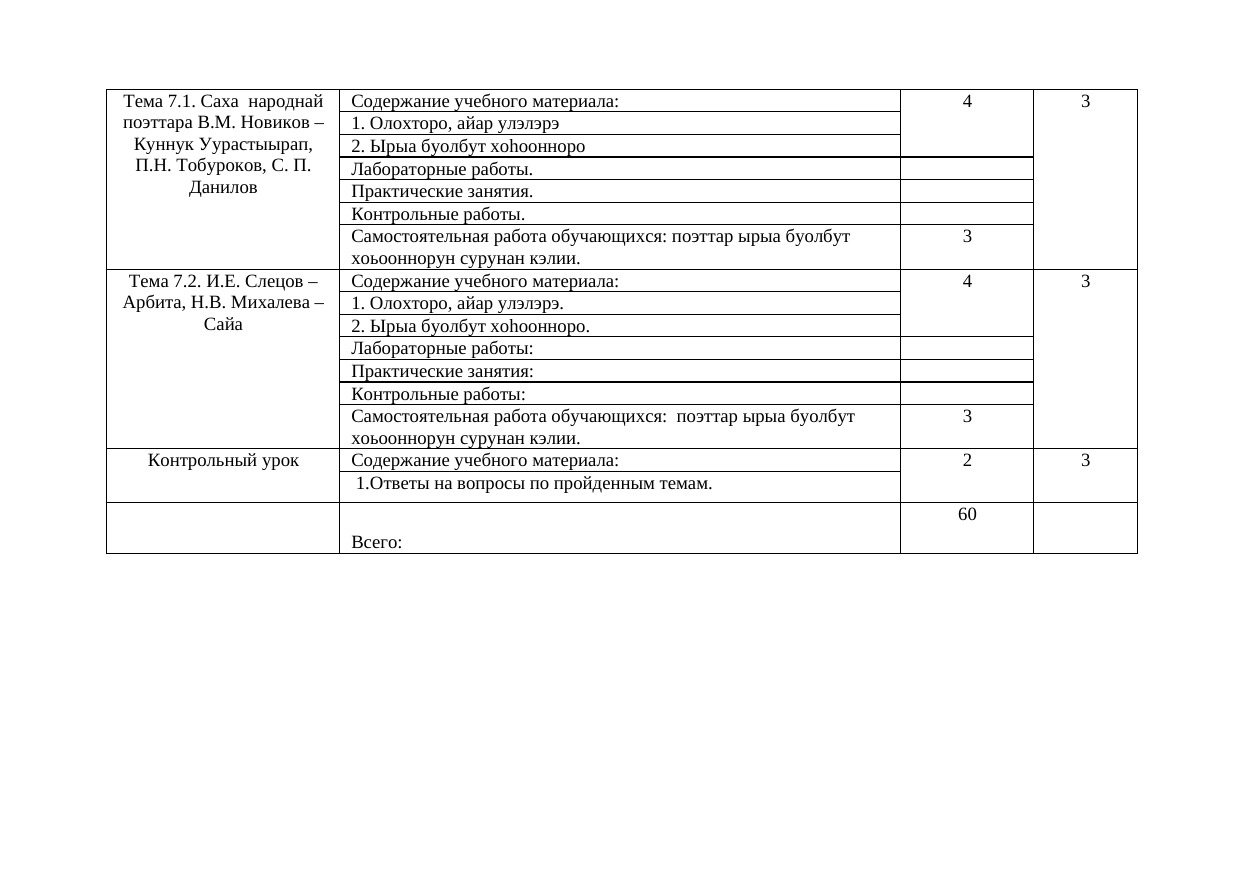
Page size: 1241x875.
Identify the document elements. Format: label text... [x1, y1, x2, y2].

table_cell Содержание учебного материала: [340, 270, 900, 291]
table_cell [901, 203, 1033, 224]
table_cell 2. Ырыа буолбут хоhоонноро. [340, 315, 900, 336]
table_cell 3 [901, 405, 1033, 448]
table_cell [901, 360, 1033, 381]
table_cell 3 [1034, 90, 1137, 268]
table_cell Контрольные работы. [340, 203, 900, 224]
table_cell [901, 158, 1033, 179]
table_cell [901, 383, 1033, 404]
table_cell [901, 180, 1033, 202]
table_cell Тема 7.2. И.Е. Слецов – Арбита, Н.В. Михалева – Сайа [107, 270, 339, 448]
table_cell Практические занятия: [340, 360, 900, 381]
table_cell 3 [1034, 449, 1137, 502]
table_cell Всего: [340, 503, 900, 553]
table_cell [1034, 503, 1137, 553]
table_cell Содержание учебного материала: [340, 449, 900, 471]
table_cell Самостоятельная работа обучающихся: поэттар ырыа буолбут хоьооннорун сурунан кэлии. [340, 225, 900, 268]
table_cell [901, 337, 1033, 359]
table_cell Контрольный урок [107, 449, 339, 502]
table_cell [107, 503, 339, 553]
table_cell Самостоятельная работа обучающихся: поэттар ырыа буолбут хоьооннорун сурунан кэлии. [340, 405, 900, 448]
table_cell Практические занятия. [340, 180, 900, 202]
table_cell 1. Олохторо, айар улэлэрэ [340, 112, 900, 134]
table_cell Тема 7.1. Саха народнай поэттара В.М. Новиков – Куннук Уурастыырап, П.Н. Тобуроков, С. П. Данилов [107, 90, 339, 268]
table_cell 3 [901, 225, 1033, 268]
table_cell 2 [901, 449, 1033, 502]
table_cell 3 [1034, 270, 1137, 448]
table_cell Контрольные работы: [340, 383, 900, 404]
table_cell Содержание учебного материала: [340, 90, 900, 111]
table_cell 2. Ырыа буолбут хоhоонноро [340, 135, 900, 156]
table_cell 1.Ответы на вопросы по пройденным темам. [340, 472, 900, 502]
table_cell 60 [901, 503, 1033, 553]
table_cell 4 [901, 270, 1033, 336]
table_cell Лабораторные работы. [340, 158, 900, 179]
table_cell 4 [901, 90, 1033, 156]
table_cell 1. Олохторо, айар улэлэрэ. [340, 292, 900, 314]
table_cell Лабораторные работы: [340, 337, 900, 359]
